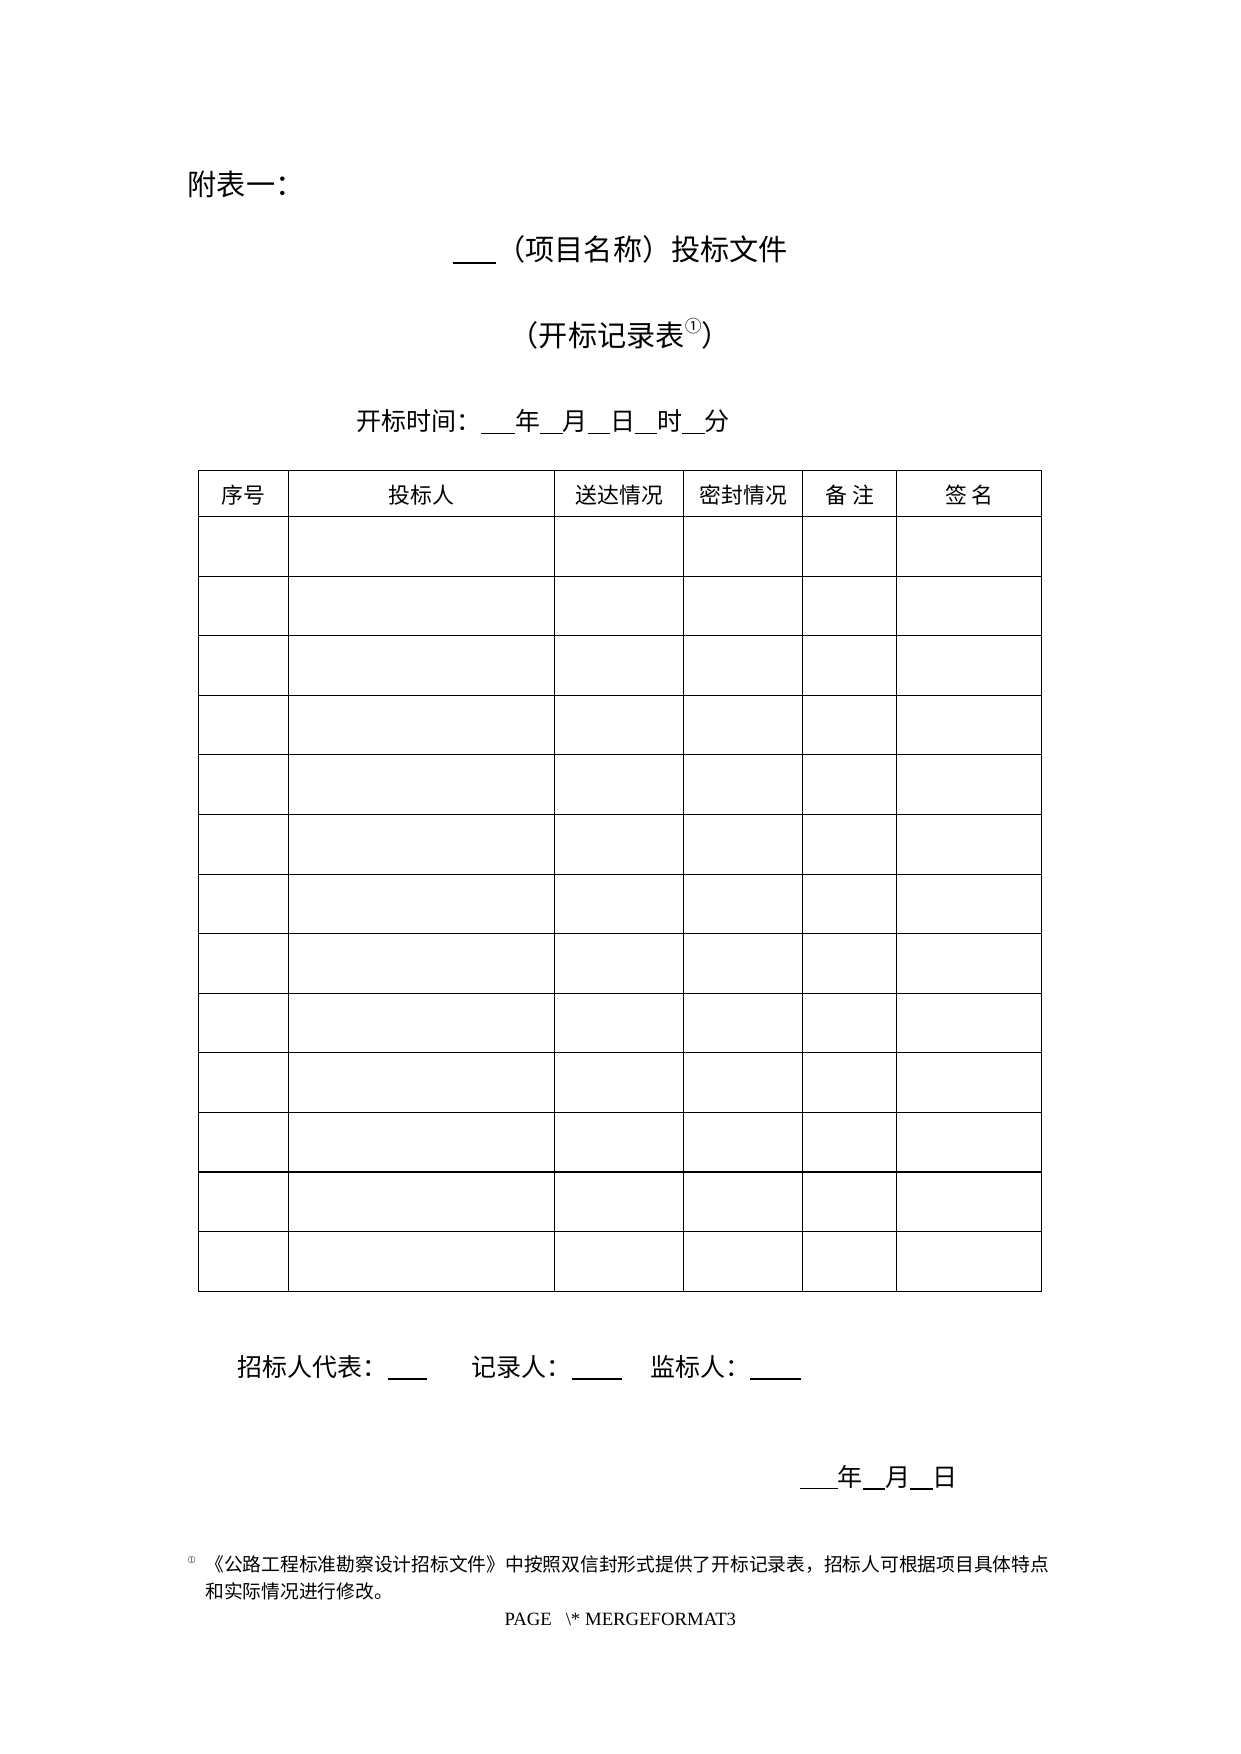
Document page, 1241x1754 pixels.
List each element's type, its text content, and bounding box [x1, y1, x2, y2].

table_cell [199, 934, 288, 993]
table_cell [684, 1113, 802, 1171]
table_cell [289, 636, 554, 695]
table_cell [803, 1113, 896, 1171]
table_cell [199, 815, 288, 873]
table_cell [803, 1173, 896, 1231]
table_cell [555, 994, 683, 1052]
table_cell [289, 517, 554, 576]
table_cell [803, 994, 896, 1052]
table_cell [803, 755, 896, 814]
table_cell [289, 577, 554, 635]
table_cell [803, 934, 896, 993]
table_cell [684, 815, 802, 873]
table_cell [897, 755, 1041, 814]
text 开标时间： 年 月 日 时 分 [187, 387, 1053, 452]
table_cell [897, 1113, 1041, 1171]
table_cell [289, 934, 554, 993]
table_cell [289, 875, 554, 933]
table_cell [803, 1232, 896, 1291]
table_cell [684, 994, 802, 1052]
table_cell [803, 875, 896, 933]
table_cell [684, 934, 802, 993]
table_cell [199, 696, 288, 754]
table_cell [897, 994, 1041, 1052]
table_cell [897, 875, 1041, 933]
table_cell [555, 875, 683, 933]
table_cell [555, 934, 683, 993]
table_cell [555, 1053, 683, 1112]
table_cell [684, 1173, 802, 1231]
table_header 备 注 [803, 471, 896, 516]
table_cell [897, 1173, 1041, 1231]
table_cell [897, 577, 1041, 635]
table_cell [684, 636, 802, 695]
table_cell [803, 696, 896, 754]
table_cell [199, 1173, 288, 1231]
table_cell [803, 815, 896, 873]
table_cell [684, 1053, 802, 1112]
table_cell [897, 934, 1041, 993]
table_header 签 名 [897, 471, 1041, 516]
table_cell [684, 1232, 802, 1291]
table_cell [289, 994, 554, 1052]
table_cell [684, 875, 802, 933]
table_cell [199, 1232, 288, 1291]
table_cell [684, 517, 802, 576]
table_cell [684, 755, 802, 814]
table_cell [289, 1173, 554, 1231]
table_cell [897, 1232, 1041, 1291]
table_cell [555, 577, 683, 635]
table_cell [897, 517, 1041, 576]
table_cell [897, 696, 1041, 754]
table_cell [555, 1173, 683, 1231]
text （开标记录表） [187, 301, 1053, 366]
table_cell [199, 517, 288, 576]
table_cell [199, 755, 288, 814]
table_cell [803, 1053, 896, 1112]
table_cell [289, 1113, 554, 1171]
table_cell [897, 1053, 1041, 1112]
table_cell [555, 696, 683, 754]
table_cell [555, 1113, 683, 1171]
table_cell [289, 696, 554, 754]
table_cell [289, 1232, 554, 1291]
table_cell [803, 636, 896, 695]
table_cell [199, 1113, 288, 1171]
text （项目名称）投标文件 [187, 215, 1053, 280]
table_cell [289, 755, 554, 814]
table_cell [199, 1053, 288, 1112]
table_cell [199, 994, 288, 1052]
table_header 投标人 [289, 471, 554, 516]
table_cell [555, 815, 683, 873]
table_cell [897, 636, 1041, 695]
text 附表一： [187, 150, 1053, 215]
table_cell [803, 517, 896, 576]
table_cell [199, 875, 288, 933]
table_cell [555, 1232, 683, 1291]
table_cell [555, 517, 683, 576]
text 年 月 日 [187, 1443, 1053, 1508]
table_cell [199, 636, 288, 695]
table_cell [803, 577, 896, 635]
table_cell [684, 577, 802, 635]
table_cell [289, 815, 554, 873]
table_cell [555, 636, 683, 695]
table_cell [555, 755, 683, 814]
table_cell [289, 1053, 554, 1112]
table_header 密封情况 [684, 471, 802, 516]
table_cell [199, 577, 288, 635]
table_header 序号 [199, 471, 288, 516]
table_header 送达情况 [555, 471, 683, 516]
text 招标人代表： 记录人： 监标人： [187, 1333, 1053, 1398]
table_cell [897, 815, 1041, 873]
table_cell [684, 696, 802, 754]
